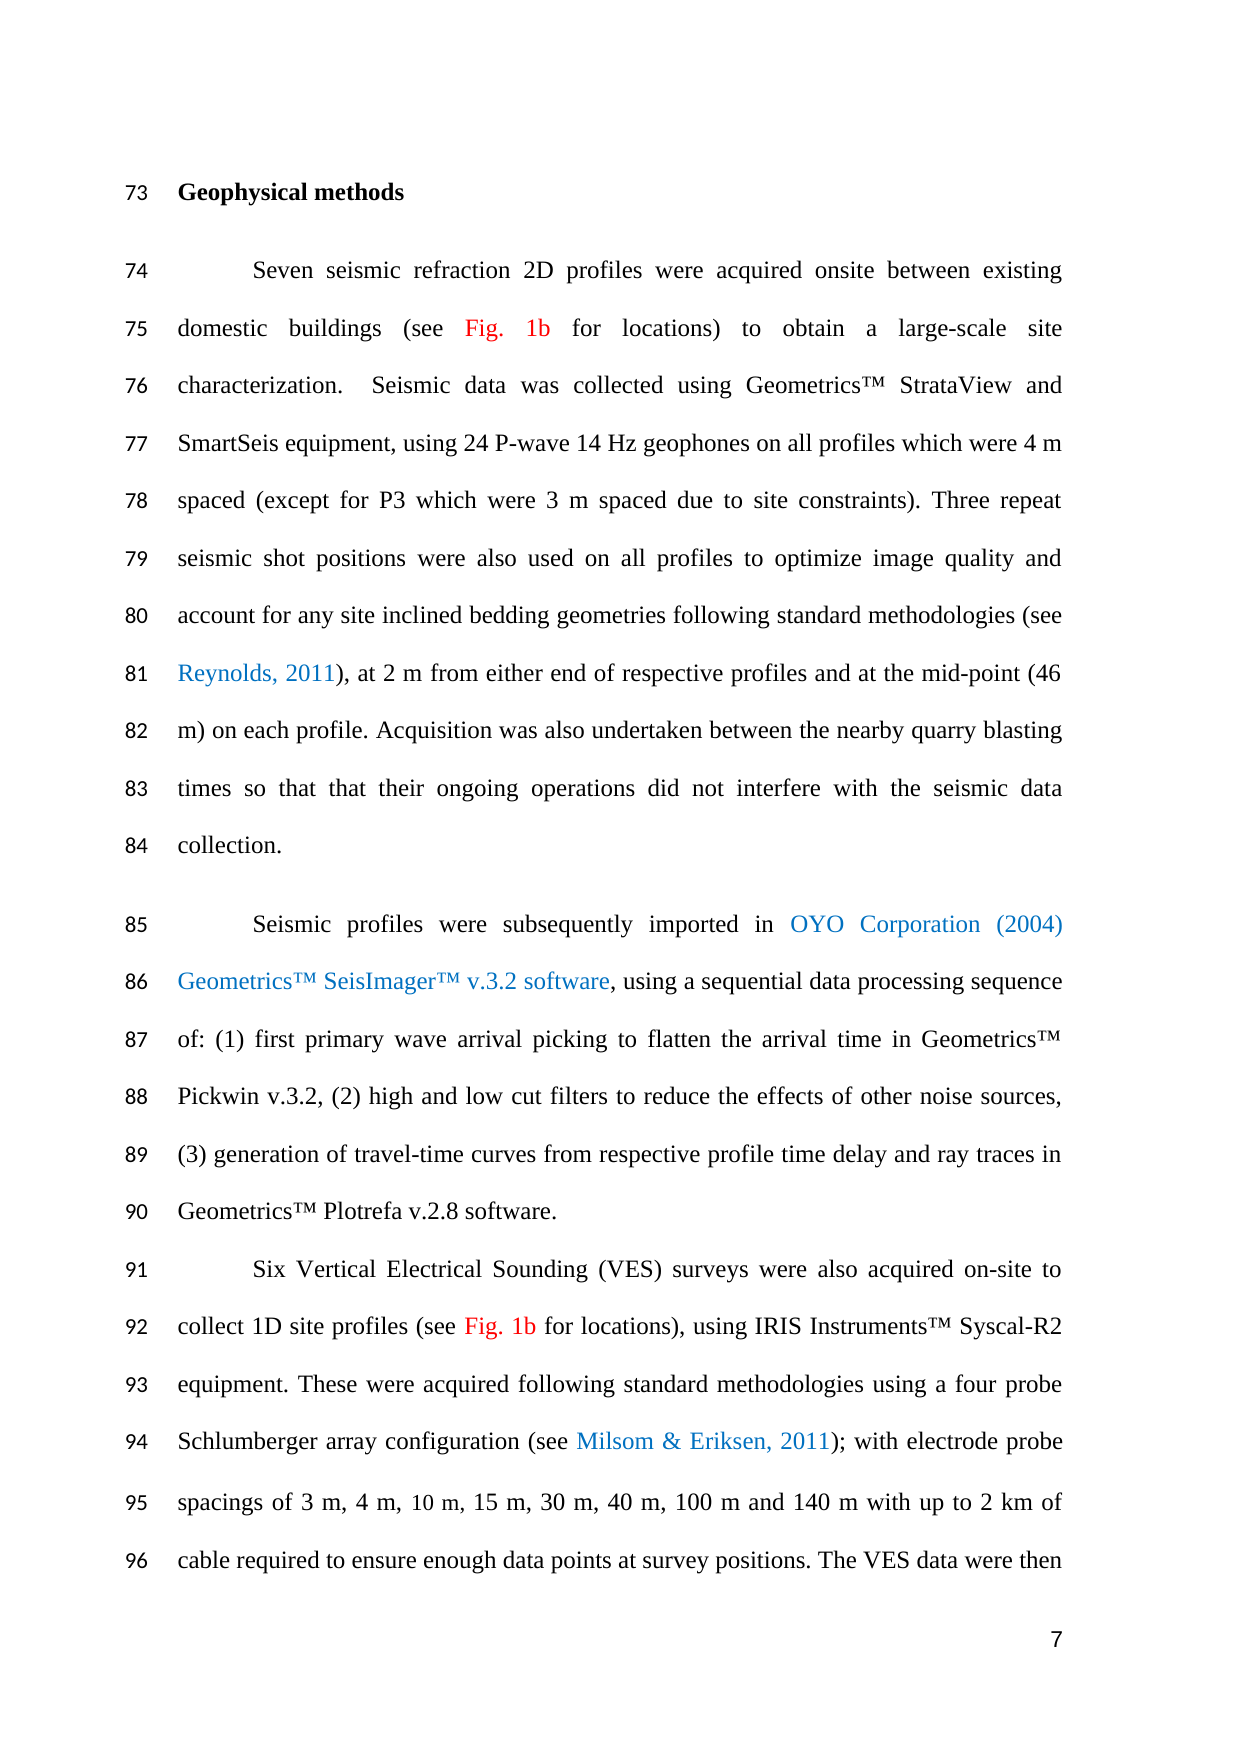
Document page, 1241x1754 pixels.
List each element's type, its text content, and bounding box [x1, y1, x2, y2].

list Seismic profiles were subsequently imported in OYO Corporation (2004) Geometrics™ SeisImager™ v.3.2 software, using a sequential data processing sequence of: (1) first primary wave arrival picking to flatten the arrival time in Geometrics™ Pickwin v.3.2, (2) high and low cut filters to reduce the effects of other noise sources, (3) generation of travel-time curves from respective profile time delay and ray traces in Geometrics™ Plotrefa v.2.8 software. [177, 909, 1063, 1225]
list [177, 1254, 1063, 1574]
text Geophysical methods [177, 177, 1063, 206]
text Seven seismic refraction 2D profiles were acquired onsite between existing domestic buildings (see Fig. 1b for locations) to obtain a large-scale site characterization. Seismic data was collected using Geometrics™ StrataView and SmartSeis equipment, using 24 P-wave 14 Hz geophones on all profiles which were 4 m spaced (except for P3 which were 3 m spaced due to site constraints). Three repeat seismic shot positions were also used on all profiles to optimize image quality and account for any site inclined bedding geometries following standard methodologies (see Reynolds, 2011), at 2 m from either end of respective profiles and at the mid-point (46 m) on each profile. Acquisition was also undertaken between the nearby quarry blasting times so that that their ongoing operations did not interfere with the seismic data collection. [177, 256, 1063, 859]
